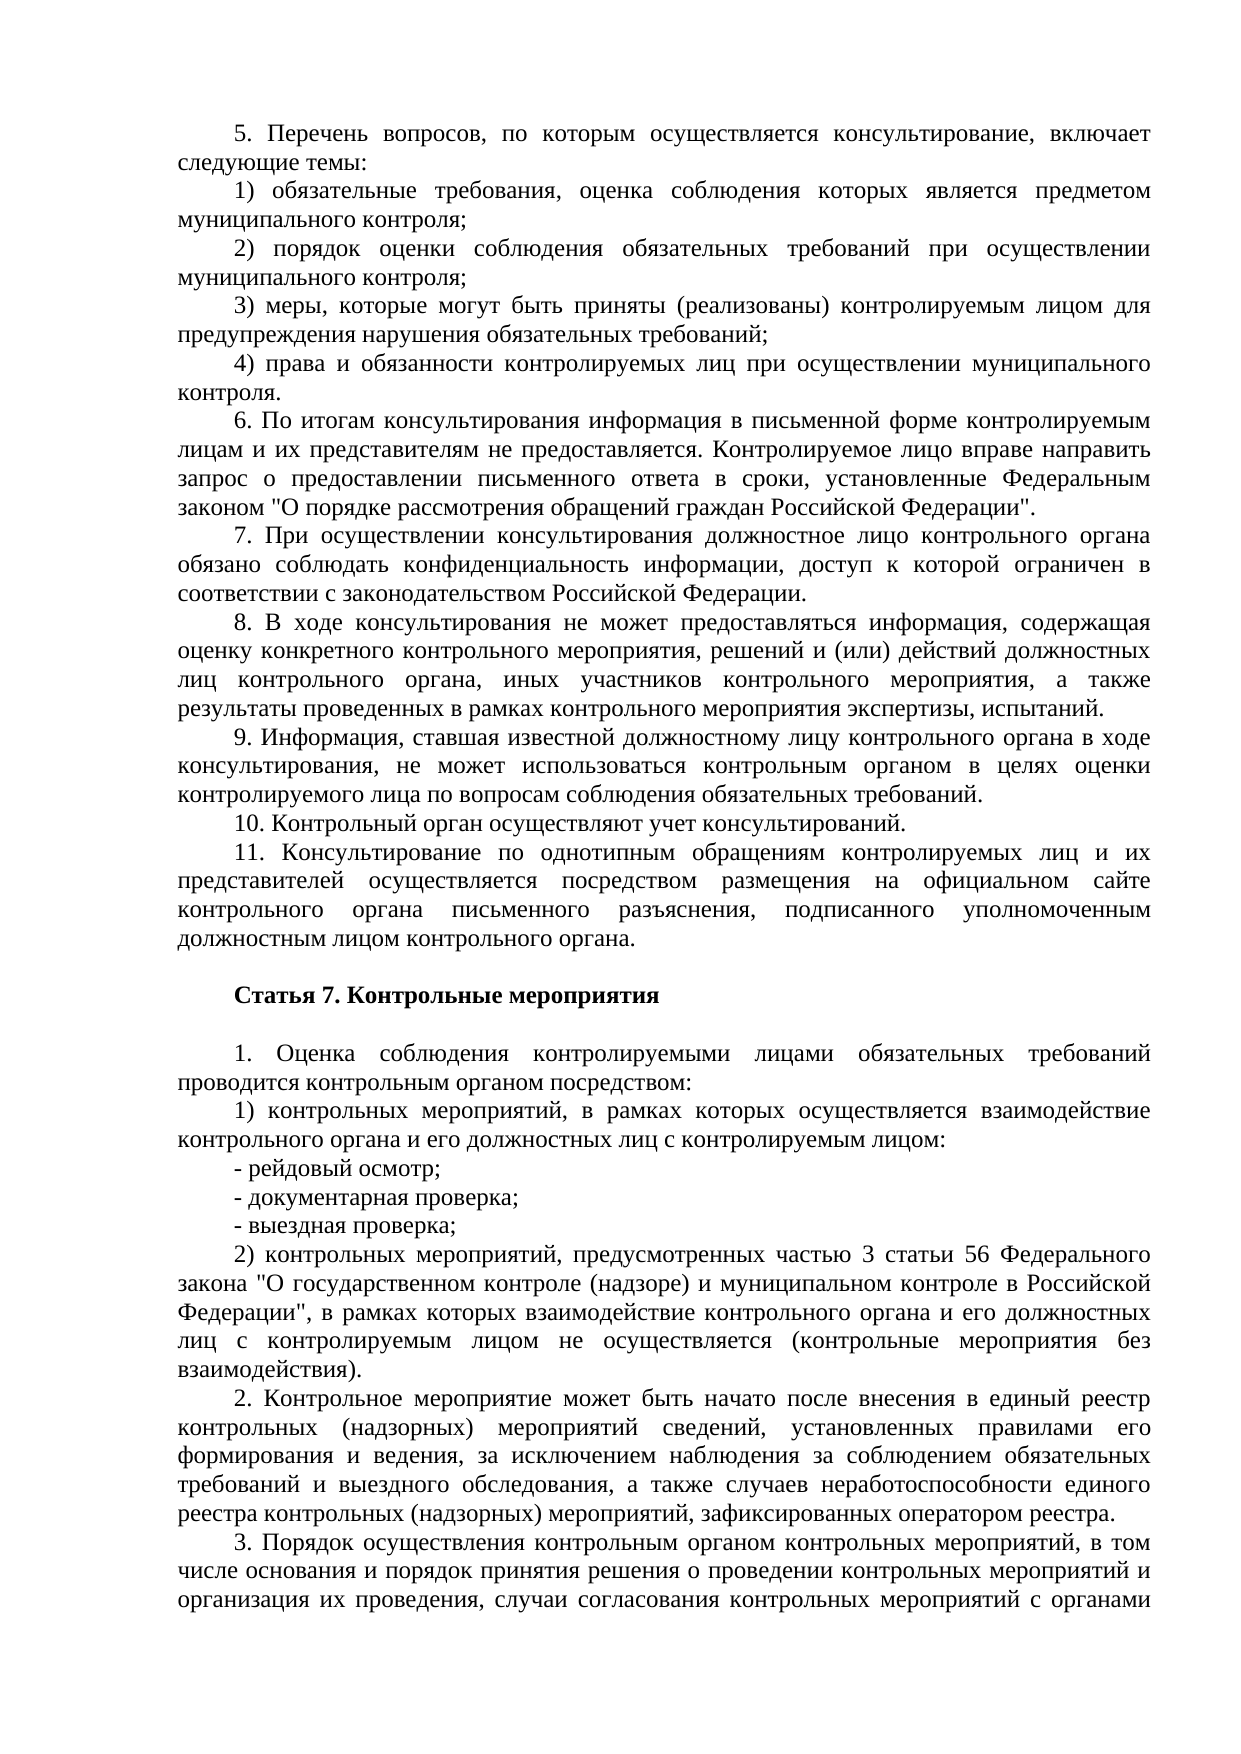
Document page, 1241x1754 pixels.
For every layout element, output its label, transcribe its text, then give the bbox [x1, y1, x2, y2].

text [177, 1527, 1152, 1613]
text 1) обязательные требования, оценка соблюдения которых является предметом муниципального контроля; [177, 176, 1152, 233]
text 11. Консультирование по однотипным обращениям контролируемых лиц и их представителей осуществляется посредством размещения на официальном сайте контрольного органа письменного разъяснения, подписанного уполномоченным должностным лицом контрольного органа. [177, 837, 1152, 952]
text Статья 7. Контрольные мероприятия [177, 981, 1152, 1009]
text 8. В ходе консультирования не может предоставляться информация, содержащая оценку конкретного контрольного мероприятия, решений и (или) действий должностных лиц контрольного органа, иных участников контрольного мероприятия, а также результаты проведенных в рамках контрольного мероприятия экспертизы, испытаний. [177, 607, 1152, 722]
text 4) права и обязанности контролируемых лиц при осуществлении муниципального контроля. [177, 348, 1152, 406]
text 1) контрольных мероприятий, в рамках которых осуществляется взаимодействие контрольного органа и его должностных лиц с контролируемым лицом: [177, 1096, 1152, 1153]
text 2. Контрольное мероприятие может быть начато после внесения в единый реестр контрольных (надзорных) мероприятий сведений, установленных правилами его формирования и ведения, за исключением наблюдения за соблюдением обязательных требований и выездного обследования, а также случаев неработоспособности единого реестра контрольных (надзорных) мероприятий, зафиксированных оператором реестра. [177, 1383, 1152, 1527]
text 1. Оценка соблюдения контролируемыми лицами обязательных требований проводится контрольным органом посредством: [177, 1038, 1152, 1096]
text 6. По итогам консультирования информация в письменной форме контролируемым лицам и их представителям не предоставляется. Контролируемое лицо вправе направить запрос о предоставлении письменного ответа в сроки, установленные Федеральным законом "О порядке рассмотрения обращений граждан Российской Федерации". [177, 406, 1152, 521]
text 7. При осуществлении консультирования должностное лицо контрольного органа обязано соблюдать конфиденциальность информации, доступ к которой ограничен в соответствии с законодательством Российской Федерации. [177, 521, 1152, 607]
text 10. Контрольный орган осуществляют учет консультирований. [177, 808, 1152, 837]
text 2) порядок оценки соблюдения обязательных требований при осуществлении муниципального контроля; [177, 233, 1152, 291]
text - выездная проверка; [177, 1211, 1152, 1239]
text 5. Перечень вопросов, по которым осуществляется консультирование, включает следующие темы: [177, 118, 1152, 176]
text 2) контрольных мероприятий, предусмотренных частью 3 статьи 56 Федерального закона "О государственном контроле (надзоре) и муниципальном контроле в Российской Федерации", в рамках которых взаимодействие контрольного органа и его должностных лиц с контролируемым лицом не осуществляется (контрольные мероприятия без взаимодействия). [177, 1239, 1152, 1383]
text 9. Информация, ставшая известной должностному лицу контрольного органа в ходе консультирования, не может использоваться контрольным органом в целях оценки контролируемого лица по вопросам соблюдения обязательных требований. [177, 722, 1152, 808]
text 3) меры, которые могут быть приняты (реализованы) контролируемым лицом для предупреждения нарушения обязательных требований; [177, 291, 1152, 348]
text - документарная проверка; [177, 1182, 1152, 1211]
text - рейдовый осмотр; [177, 1153, 1152, 1182]
